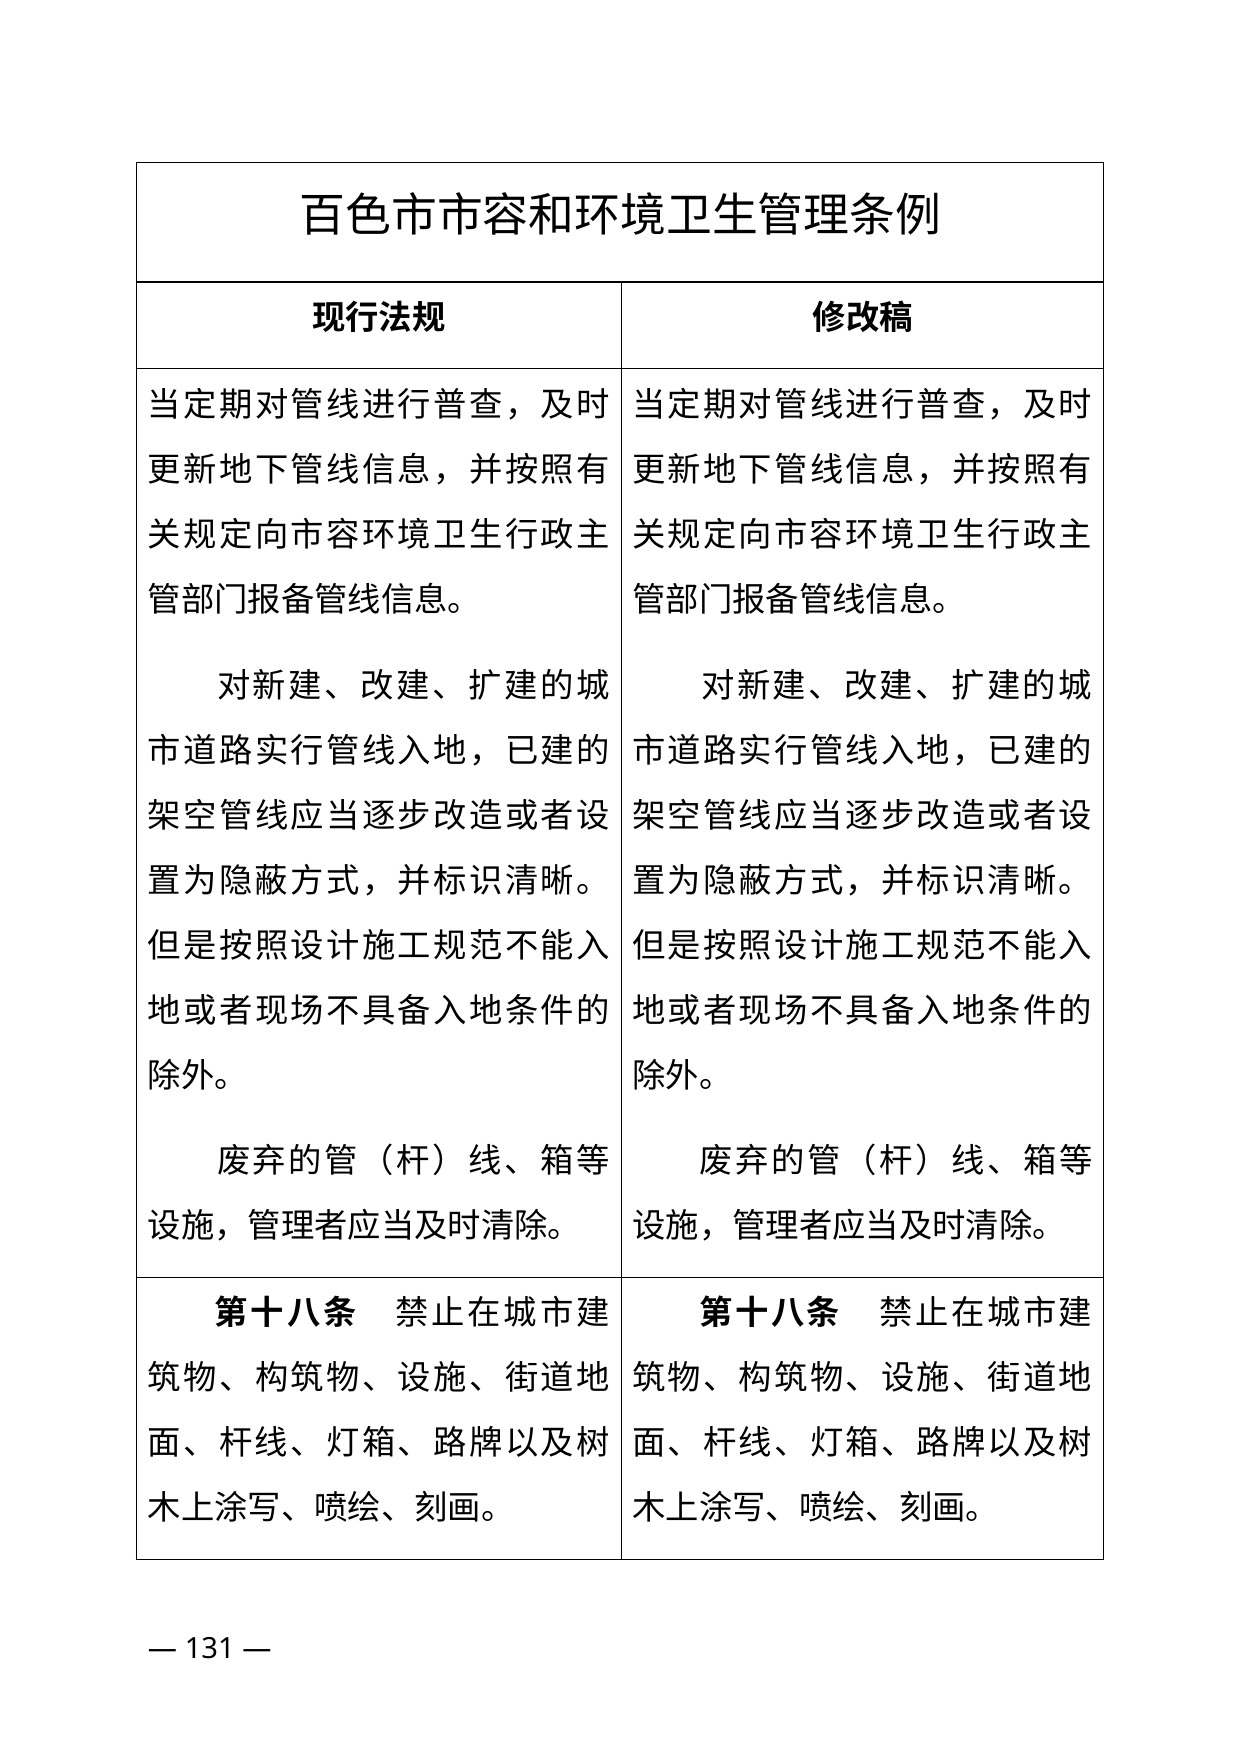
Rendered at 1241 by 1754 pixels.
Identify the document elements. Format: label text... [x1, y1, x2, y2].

table_cell 修改稿 [622, 283, 1103, 368]
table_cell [137, 369, 621, 1277]
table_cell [622, 1278, 1103, 1559]
table_header 百色市市容和环境卫生管理条例 [137, 163, 1103, 281]
table_cell 现行法规 [137, 283, 621, 368]
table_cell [137, 1278, 621, 1559]
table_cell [622, 369, 1103, 1277]
